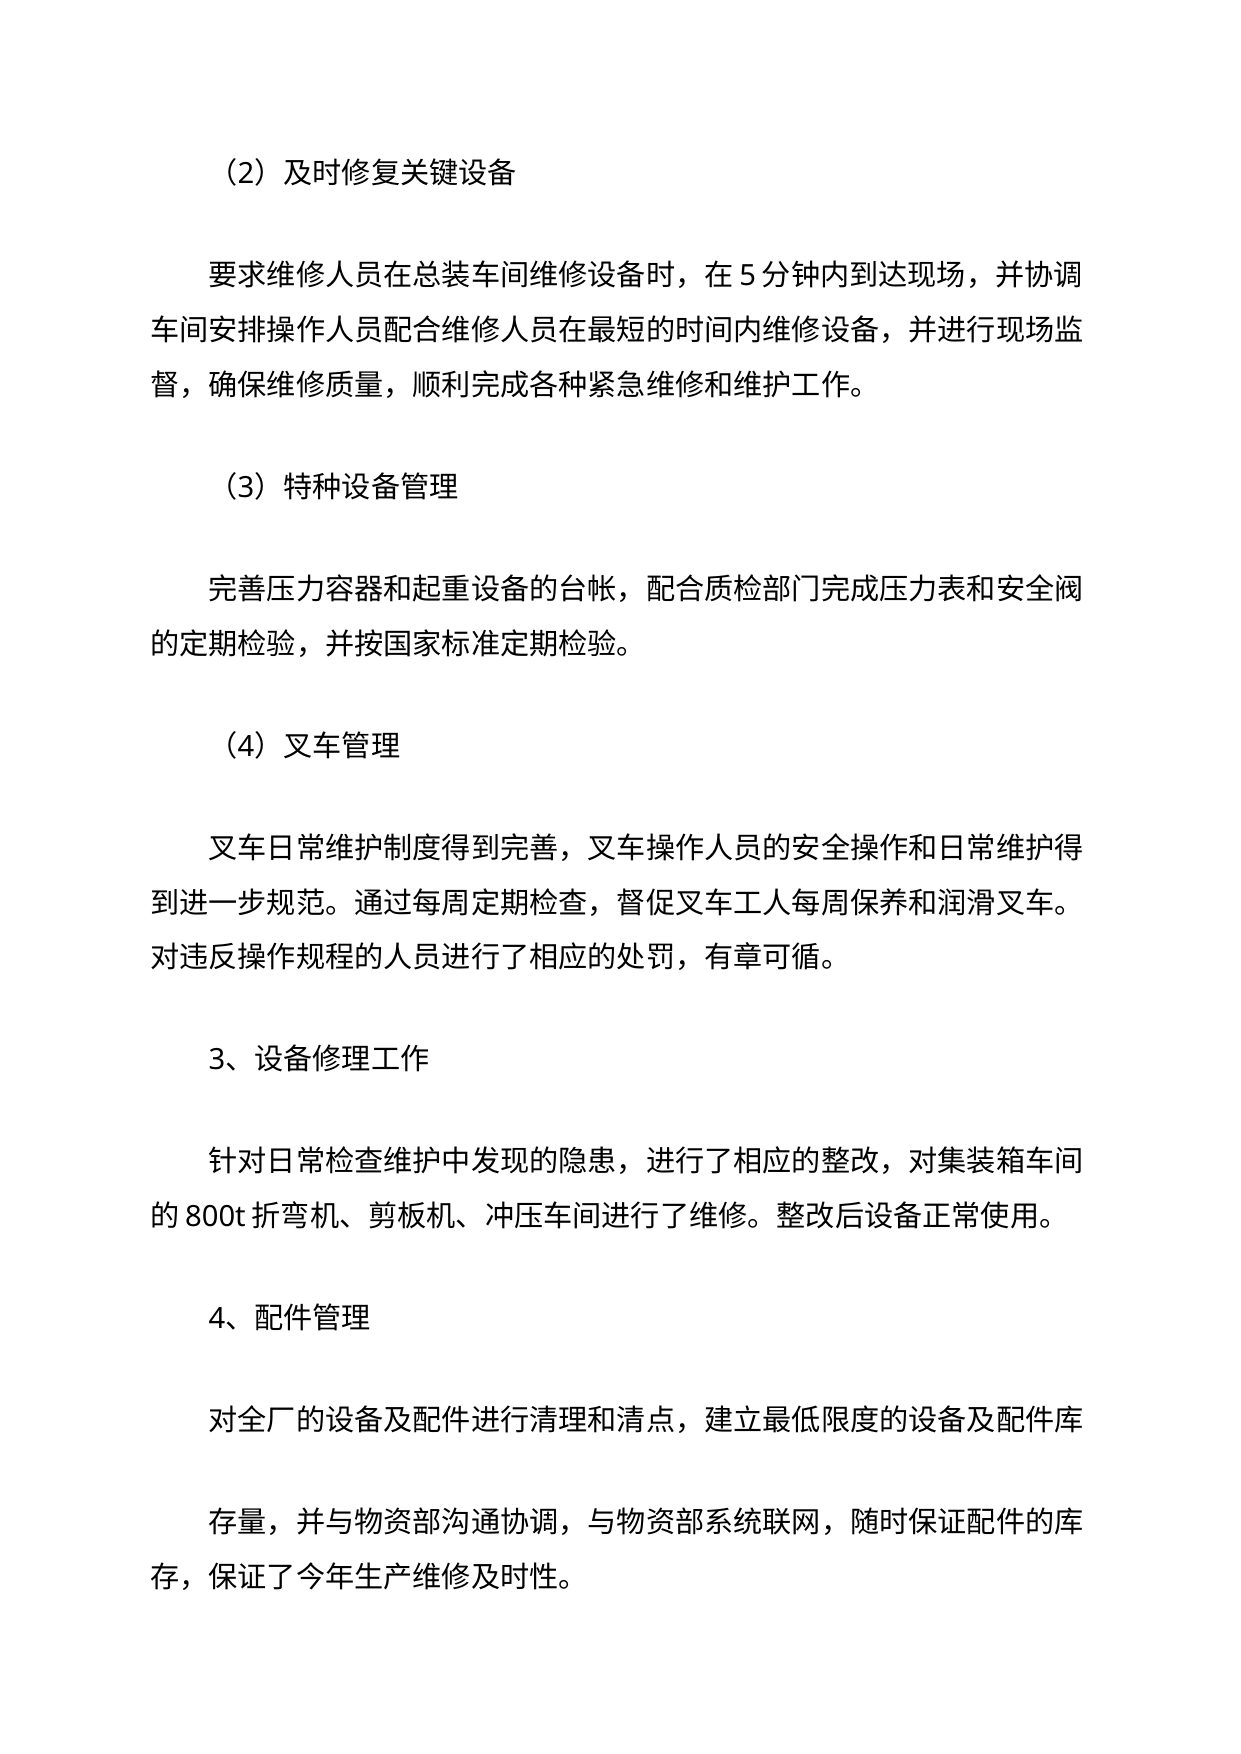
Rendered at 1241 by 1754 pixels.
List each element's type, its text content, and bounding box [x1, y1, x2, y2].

text 完善压力容器和起重设备的台帐，配合质检部门完成压力表和安全阀的定期检验，并按国家标准定期检验。 [150, 566, 1090, 663]
text 4、配件管理 [150, 1295, 1090, 1337]
text （2）及时修复关键设备 [150, 150, 1090, 192]
text 针对日常检查维护中发现的隐患，进行了相应的整改，对集装箱车间的800t折弯机、剪板机、冲压车间进行了维修。整改后设备正常使用。 [150, 1138, 1090, 1235]
text （4）叉车管理 [150, 722, 1090, 765]
text （3）特种设备管理 [150, 464, 1090, 506]
text 3、设备修理工作 [150, 1036, 1090, 1078]
text 叉车日常维护制度得到完善，叉车操作人员的安全操作和日常维护得到进一步规范。通过每周定期检查，督促叉车工人每周保养和润滑叉车。对违反操作规程的人员进行了相应的处罚，有章可循。 [150, 824, 1090, 976]
text 对全厂的设备及配件进行清理和清点，建立最低限度的设备及配件库 [150, 1397, 1090, 1439]
text 要求维修人员在总装车间维修设备时，在5分钟内到达现场，并协调车间安排操作人员配合维修人员在最短的时间内维修设备，并进行现场监督，确保维修质量，顺利完成各种紧急维修和维护工作。 [150, 252, 1090, 404]
text 存量，并与物资部沟通协调，与物资部系统联网，随时保证配件的库存，保证了今年生产维修及时性。 [150, 1498, 1090, 1596]
